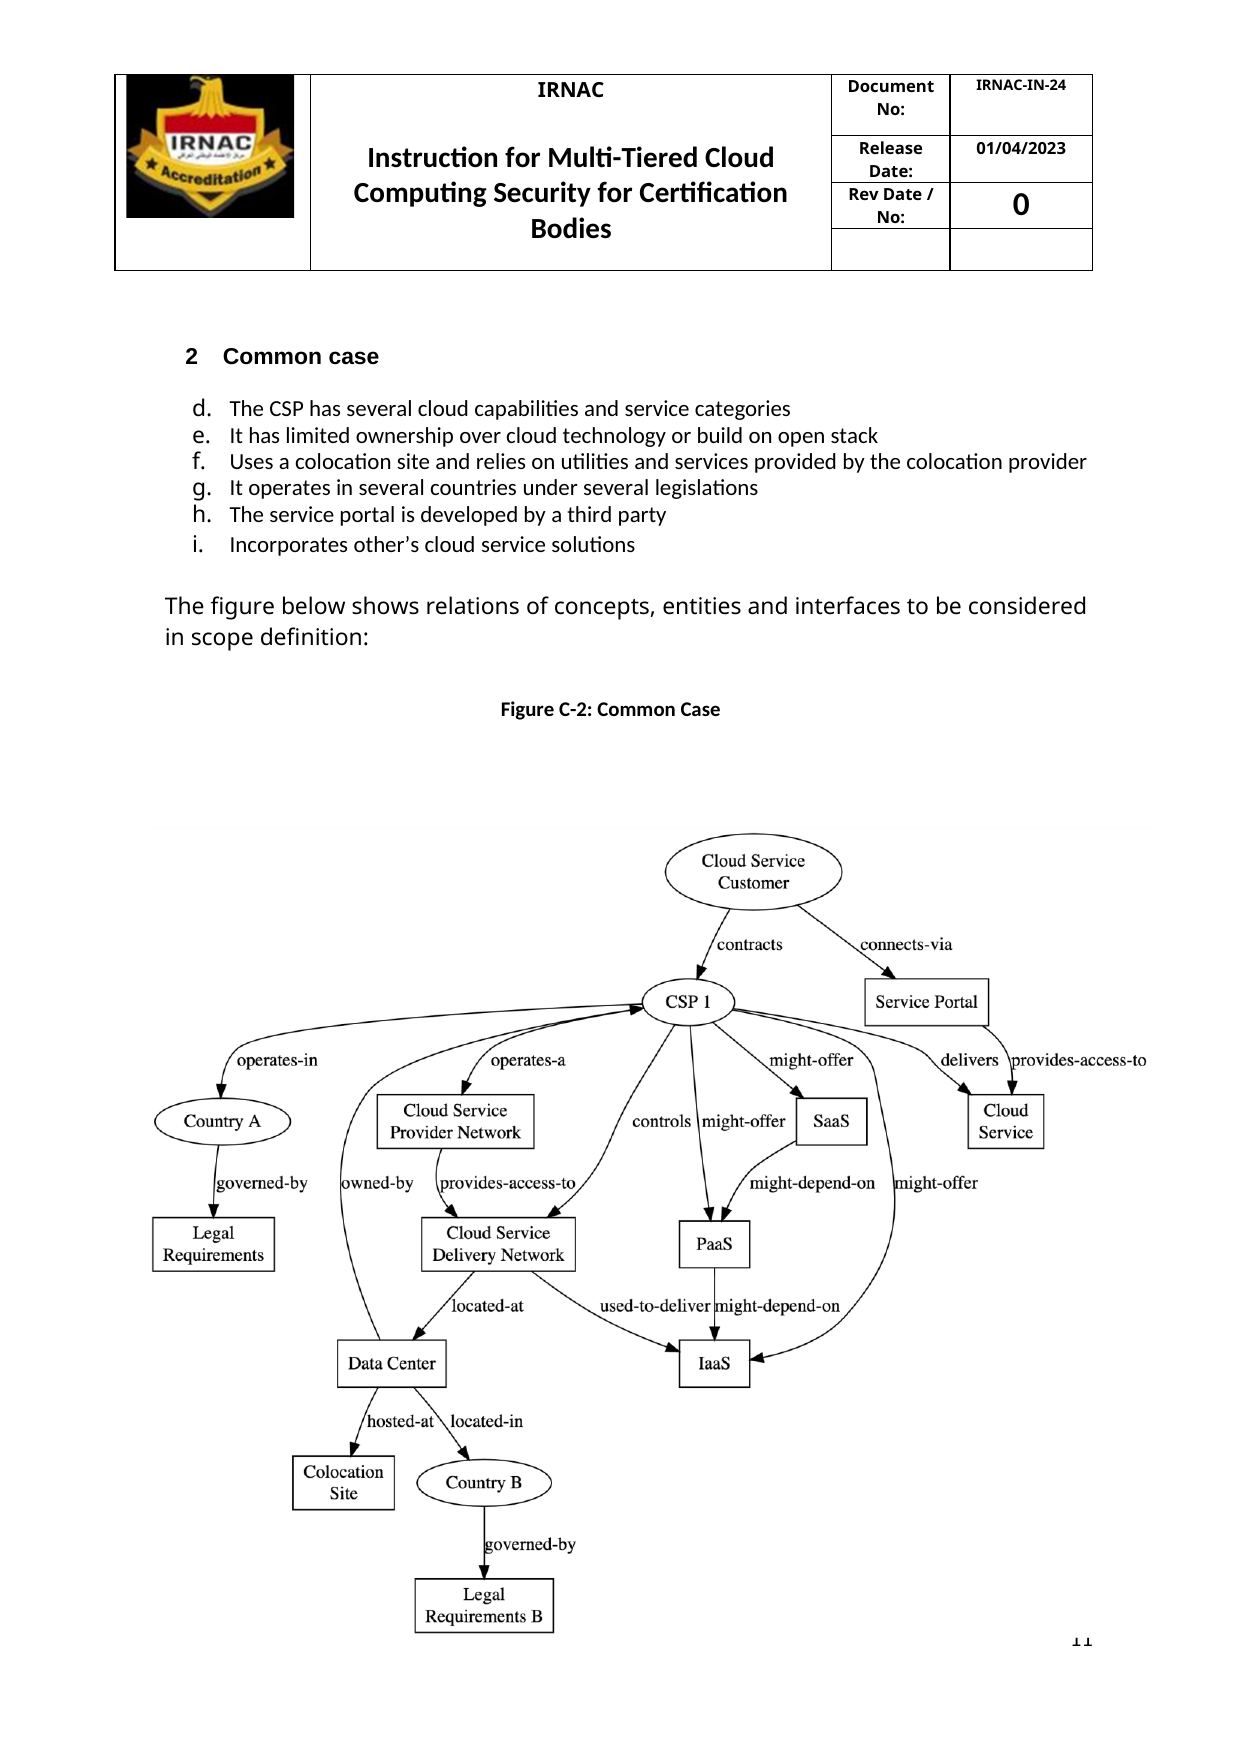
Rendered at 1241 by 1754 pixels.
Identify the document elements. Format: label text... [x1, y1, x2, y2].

picture [147, 828, 1152, 1638]
text The figure below shows relations of concepts, entities and interfaces to be considered in scope definition: [164, 589, 1093, 652]
list Uses a colocation site and relies on utilities and services provided by the colocation provider [192, 448, 1093, 475]
list The CSP has several cloud capabilities and service categories [192, 396, 1093, 422]
list It has limited ownership over cloud technology or build on open stack [192, 422, 1093, 448]
text Figure C-2: Common Case [160, 696, 1061, 722]
picture [126, 74, 295, 218]
list It operates in several countries under several legislations [192, 475, 1093, 501]
list Incorporates other’s cloud service solutions [192, 527, 1093, 559]
list The service portal is developed by a third party [192, 501, 1093, 527]
list Common case [185, 343, 1093, 369]
